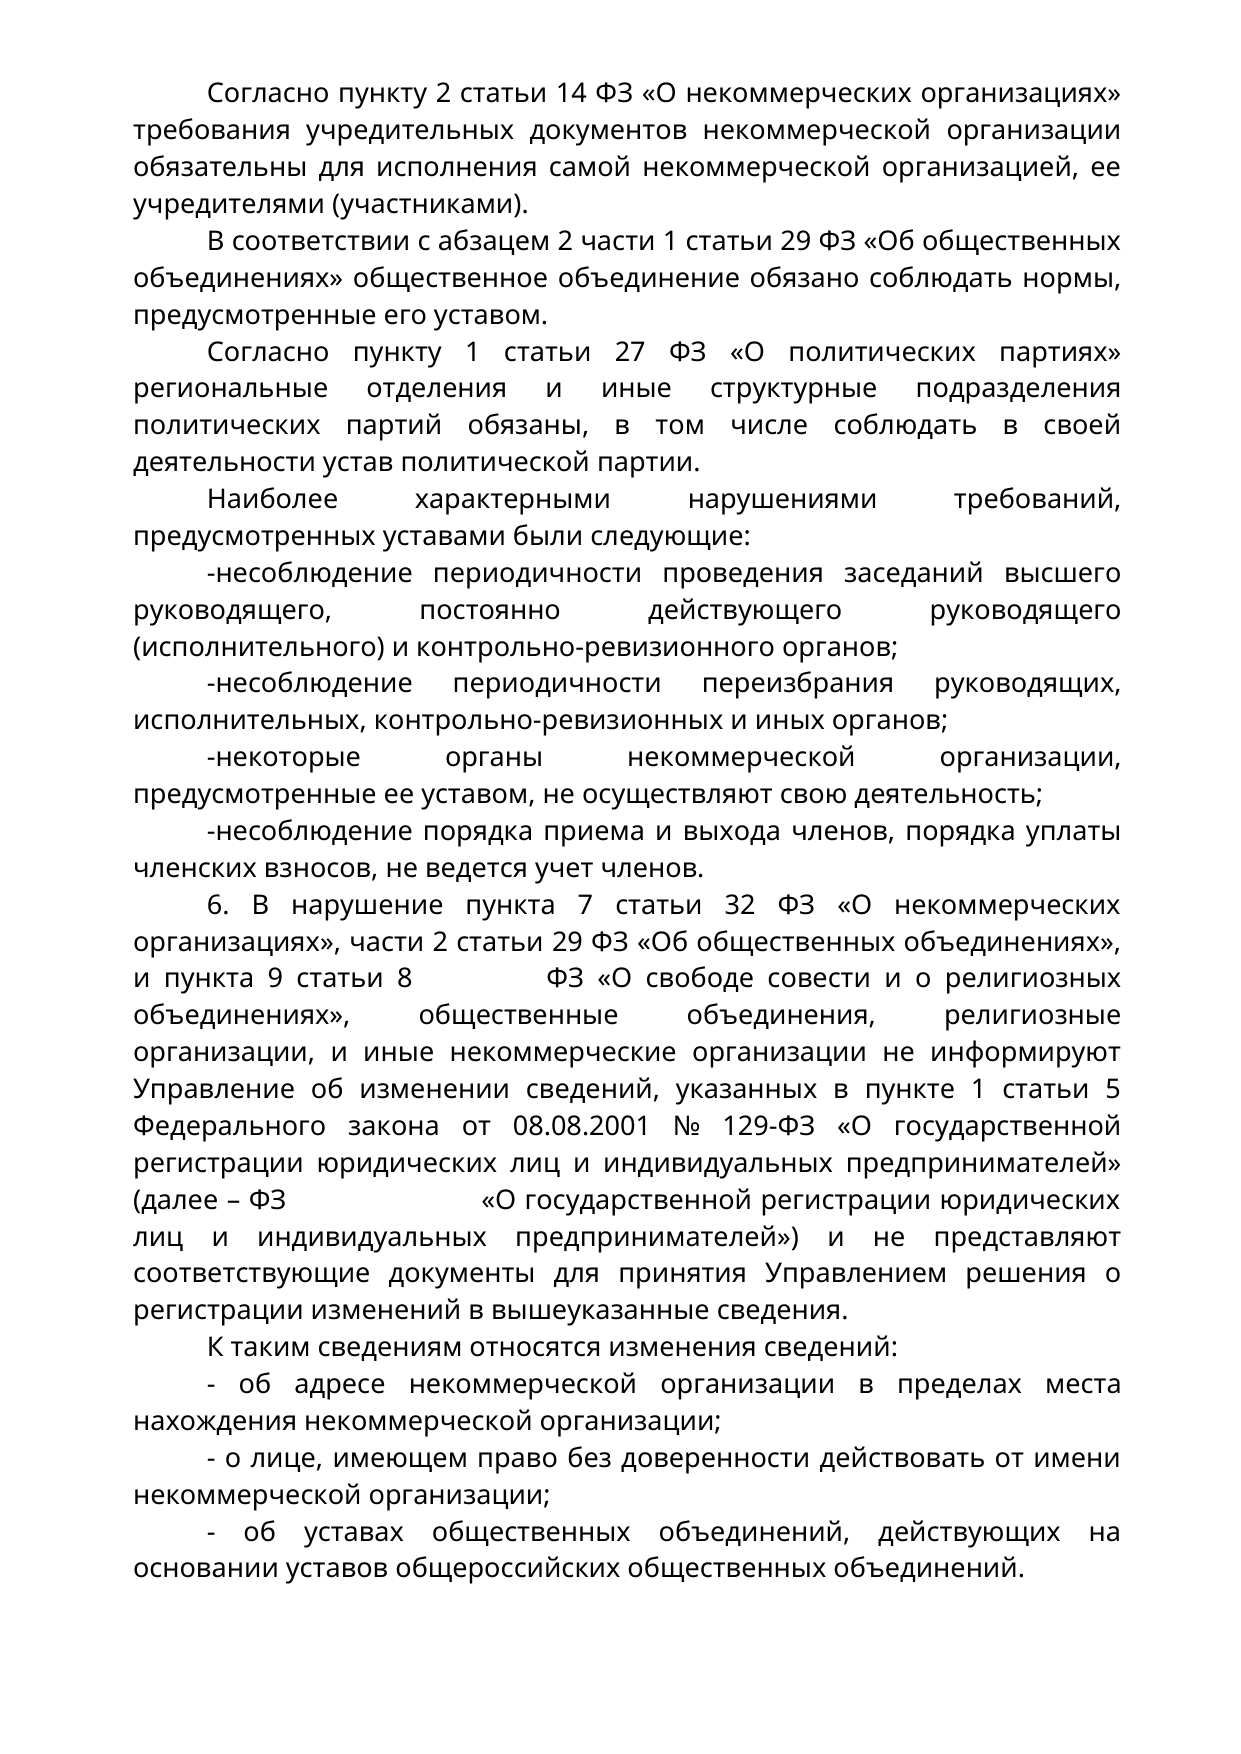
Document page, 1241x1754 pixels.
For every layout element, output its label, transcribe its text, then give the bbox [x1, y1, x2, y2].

text -несоблюдение периодичности переизбрания руководящих, исполнительных, контрольно-ревизионных и иных органов; [133, 664, 1122, 738]
text Согласно пункту 1 статьи 27 ФЗ «О политических партиях» региональные отделения и иные структурные подразделения политических партий обязаны, в том числе соблюдать в своей деятельности устав политической партии. [133, 332, 1122, 479]
text Согласно пункту 2 статьи 14 ФЗ «О некоммерческих организациях» требования учредительных документов некоммерческой организации обязательны для исполнения самой некоммерческой организацией, ее учредителями (участниками). [133, 74, 1122, 221]
text Наиболее характерными нарушениями требований, предусмотренных уставами были следующие: [133, 479, 1122, 553]
text К таким сведениям относятся изменения сведений: [133, 1328, 1122, 1364]
text - об уставах общественных объединений, действующих на основании уставов общероссийских общественных объединений. [133, 1512, 1122, 1586]
text - о лице, имеющем право без доверенности действовать от имени некоммерческой организации; [133, 1438, 1122, 1512]
text -несоблюдение периодичности проведения заседаний высшего руководящего, постоянно действующего руководящего (исполнительного) и контрольно-ревизионного органов; [133, 553, 1122, 664]
text -некоторые органы некоммерческой организации, предусмотренные ее уставом, не осуществляют свою деятельность; [133, 738, 1122, 811]
text В соответствии с абзацем 2 части 1 статьи 29 ФЗ «Об общественных объединениях» общественное объединение обязано соблюдать нормы, предусмотренные его уставом. [133, 221, 1122, 332]
text -несоблюдение порядка приема и выхода членов, порядка уплаты членских взносов, не ведется учет членов. [133, 811, 1122, 885]
text - об адресе некоммерческой организации в пределах места нахождения некоммерческой организации; [133, 1364, 1122, 1438]
text 6. В нарушение пункта 7 статьи 32 ФЗ «О некоммерческих организациях», части 2 статьи 29 ФЗ «Об общественных объединениях», и пункта 9 статьи 8 ФЗ «О свободе совести и о религиозных объединениях», общественные объединения, религиозные организации, и иные некоммерческие организации не информируют Управление об изменении сведений, указанных в пункте 1 статьи 5 Федерального закона от 08.08.2001 № 129-ФЗ «О государственной регистрации юридических лиц и индивидуальных предпринимателей» (далее – ФЗ «О государственной регистрации юридических лиц и индивидуальных предпринимателей») и не представляют соответствующие документы для принятия Управлением решения о регистрации изменений в вышеуказанные сведения. [133, 885, 1122, 1328]
